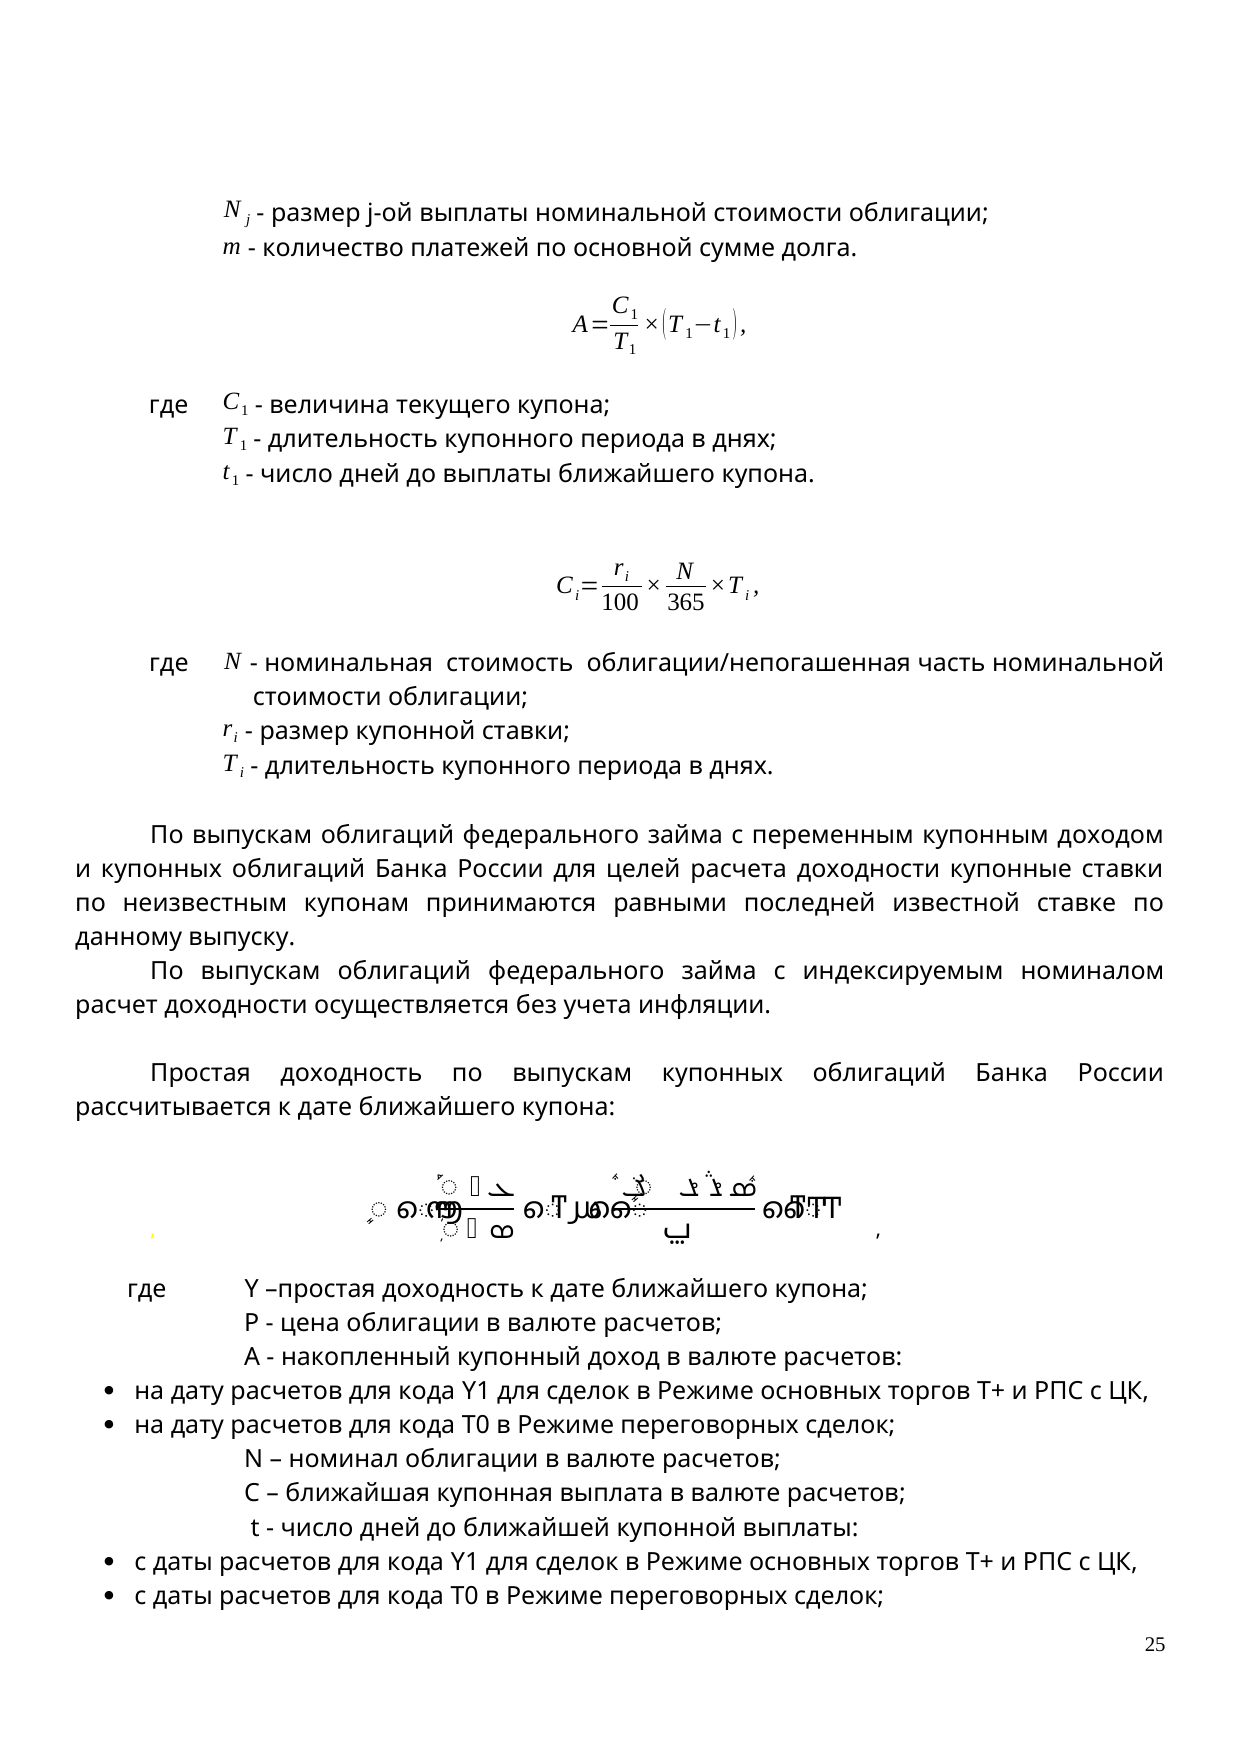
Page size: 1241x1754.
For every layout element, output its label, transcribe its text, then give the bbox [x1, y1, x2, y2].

text - длительность купонного периода в днях. [149, 747, 1165, 782]
text - количество платежей по основной сумме долга. [149, 229, 1165, 263]
text A - накопленный купонный доход в валюте расчетов: [75, 1339, 1165, 1373]
text Простая доходность по выпускам купонных облигаций Банка России рассчитывается к дате ближайшего купона: [75, 1055, 1165, 1123]
list с даты расчетов для кода Y1 для сделок в Режиме основных торгов Т+ и РПС с ЦК, [104, 1543, 1165, 1577]
list на дату расчетов для кода Т0 в Режиме переговорных сделок; [104, 1407, 1165, 1441]
text По выпускам облигаций федерального займа с индексируемым номиналом расчет доходности осуществляется без учета инфляции. [75, 953, 1165, 1021]
text , , [75, 1214, 1165, 1242]
text C – ближайшая купонная выплата в валюте расчетов; [75, 1475, 1165, 1509]
text t - число дней до ближайшей купонной выплаты: [75, 1509, 1165, 1543]
text - длительность купонного периода в днях; [149, 421, 1165, 456]
text - размер купонной ставки; [149, 712, 1165, 747]
list на дату расчетов для кода Y1 для сделок в Режиме основных торгов Т+ и РПС с ЦК, [104, 1373, 1165, 1407]
text стоимости облигации; [149, 678, 1165, 712]
text P - цена облигации в валюте расчетов; [75, 1305, 1165, 1339]
text где - величина текущего купона; [75, 386, 1165, 421]
text - число дней до выплаты ближайшего купона. [149, 456, 1165, 491]
text N – номинал облигации в валюте расчетов; [75, 1441, 1165, 1475]
text По выпускам облигаций федерального займа с переменным купонным доходом и купонных облигаций Банка России для целей расчета доходности купонные ставки по неизвестным купонам принимаются равными последней известной ставке по данному выпуску. [75, 816, 1165, 953]
list с даты расчетов для кода Т0 в Режиме переговорных сделок; [104, 1577, 1165, 1611]
text - размер j-ой выплаты номинальной стоимости облигации; [149, 194, 1165, 229]
text где Y –простая доходность к дате ближайшего купона; [75, 1271, 1165, 1305]
text где - номинальная стоимость облигации/непогашенная часть номинальной [149, 644, 1165, 678]
